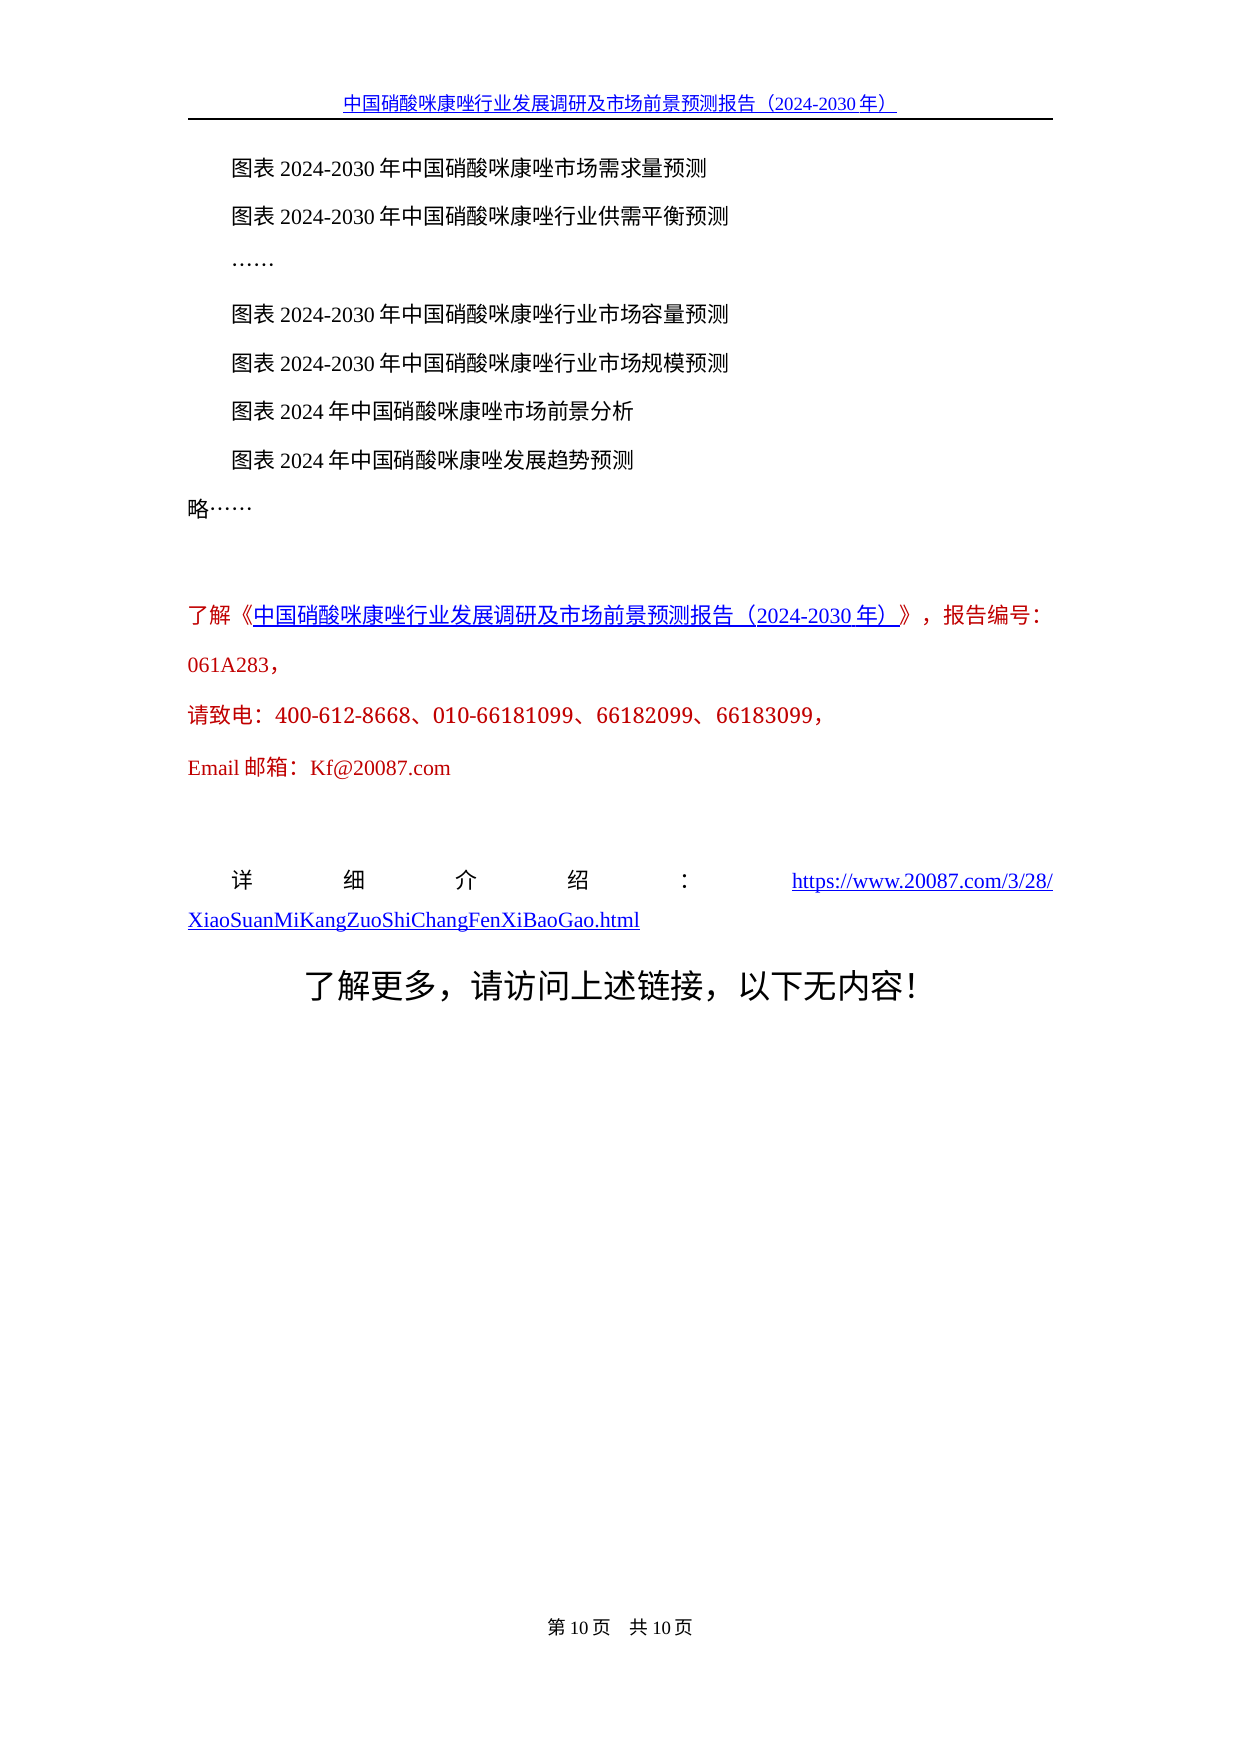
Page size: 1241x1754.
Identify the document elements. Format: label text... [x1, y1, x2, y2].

text 请致电：400-612-8668、010-66181099、66182099、66183099， [187, 698, 1053, 731]
text 详细介绍：https://www.20087.com/3/28/XiaoSuanMiKangZuoShiChangFenXiBaoGao.html [187, 863, 1053, 936]
title 了解更多，请访问上述链接，以下无内容！ [187, 952, 1053, 1017]
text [187, 150, 1053, 524]
text 了解《中国硝酸咪康唑行业发展调研及市场前景预测报告（2024-2030年）》，报告编号：061A283， [187, 598, 1053, 679]
text Email邮箱：Kf@20087.com [187, 750, 1053, 782]
